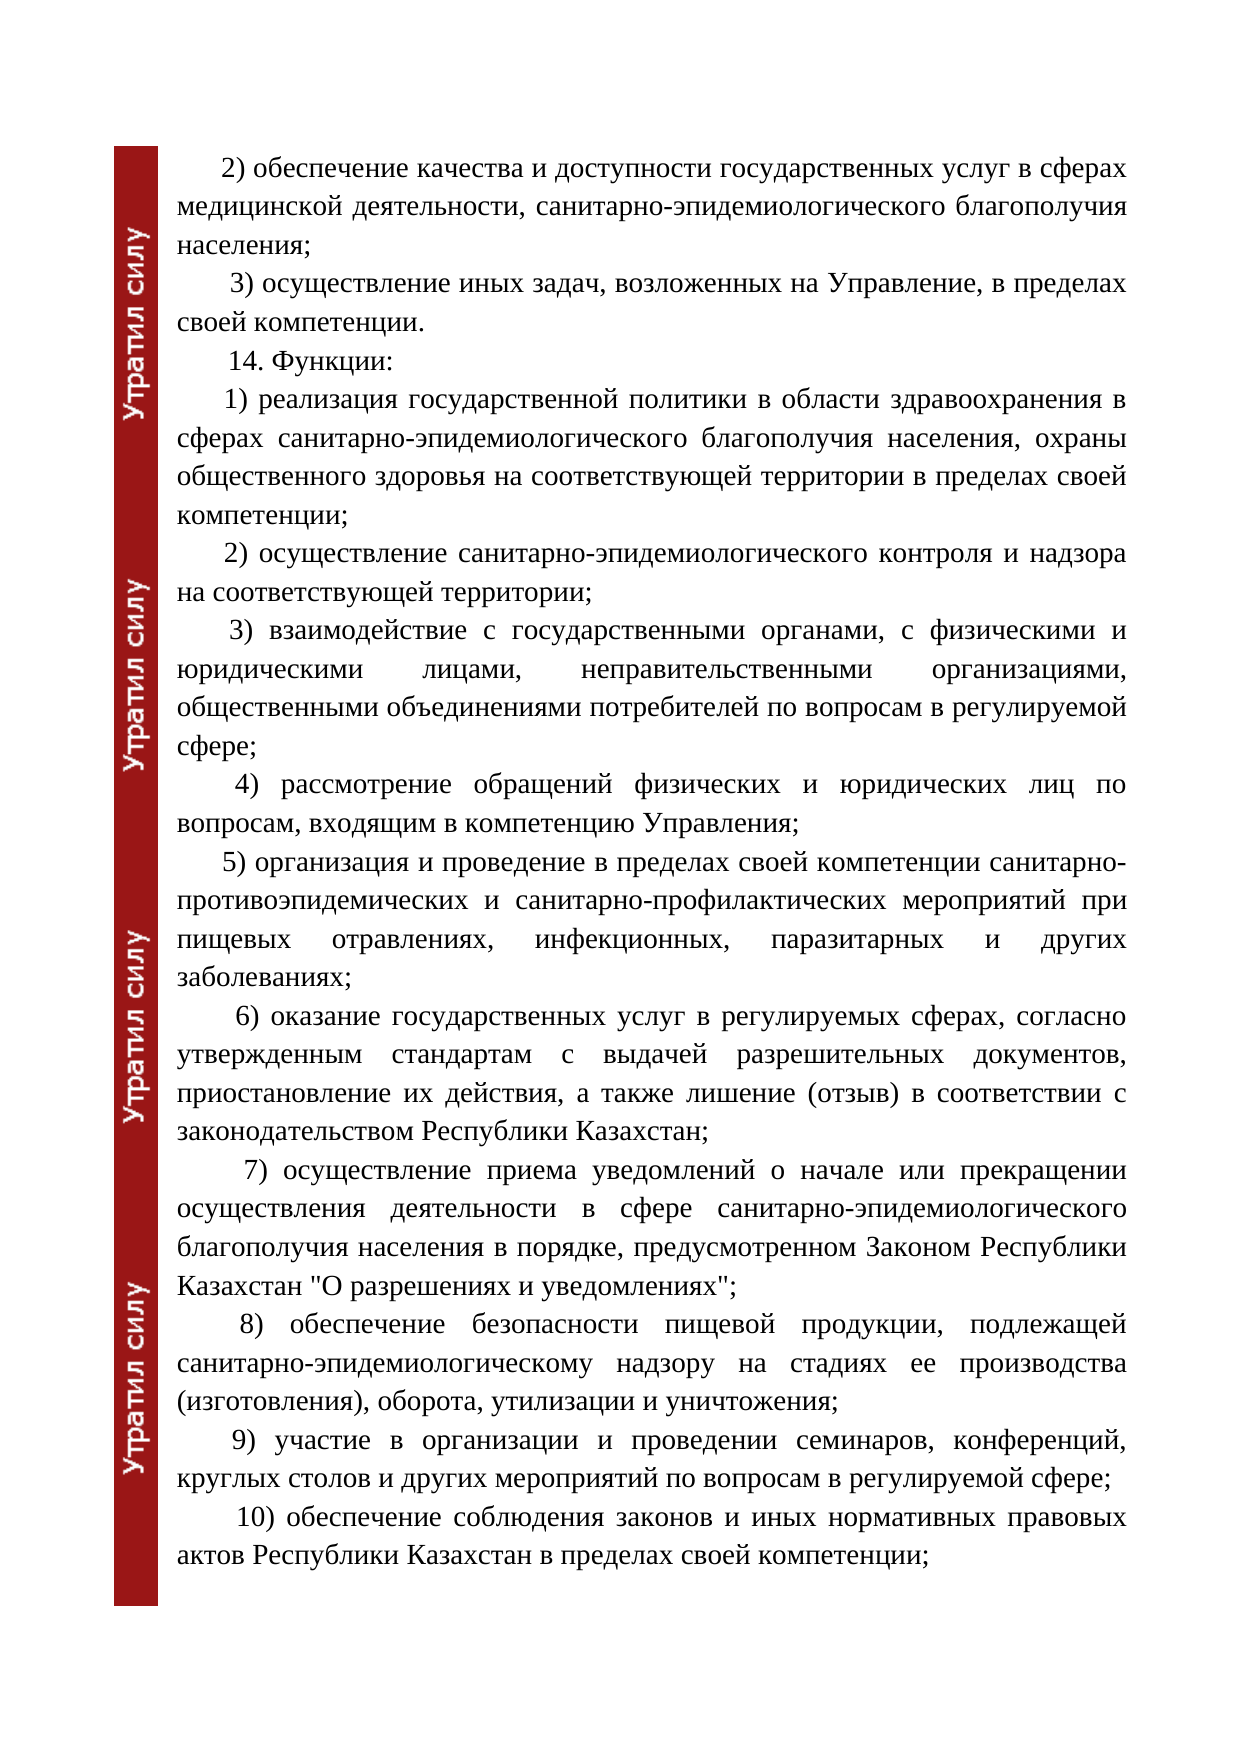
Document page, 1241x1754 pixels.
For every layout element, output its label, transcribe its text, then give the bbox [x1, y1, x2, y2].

text 2) осуществление санитарно-эпидемиологического контроля и надзора на соответствующей территории; [112, 535, 1128, 607]
text 5) организация и проведение в пределах своей компетенции санитарно- противоэпидемических и санитарно-профилактических мероприятий при пищевых отравлениях, инфекционных, паразитарных и других заболеваниях; [112, 844, 1128, 993]
text 4) рассмотрение обращений физических и юридических лиц по вопросам, входящим в компетенцию Управления; [112, 767, 1128, 839]
picture [114, 1147, 158, 1152]
picture [114, 146, 158, 150]
text 1) реализация государственной политики в области здравоохранения в сферах санитарно-эпидемиологического благополучия населения, охраны общественного здоровья на соответствующей территории в пределах своей компетенции; [112, 381, 1128, 530]
text 7) осуществление приема уведомлений о начале или прекращении осуществления деятельности в сфере санитарно-эпидемиологического благополучия населения в порядке, предусмотренном Законом Республики Казахстан "О разрешениях и уведомлениях"; [112, 1152, 1128, 1301]
picture [114, 839, 158, 844]
text 3) взаимодействие с государственными органами, с физическими и юридическими лицами, неправительственными организациями, общественными объединениями потребителей по вопросам в регулируемой сфере; [112, 612, 1128, 762]
picture [114, 607, 158, 612]
picture [114, 376, 158, 381]
text 9) участие в организации и проведении семинаров, конференций, круглых столов и других мероприятий по вопросам в регулируемой сфере; [112, 1422, 1128, 1494]
picture [114, 338, 158, 343]
picture [114, 993, 158, 998]
picture [114, 530, 158, 535]
text 8) обеспечение безопасности пищевой продукции, подлежащей санитарно-эпидемиологическому надзору на стадиях ее производства (изготовления), оборота, утилизации и уничтожения; [112, 1306, 1128, 1417]
picture [114, 1301, 158, 1306]
picture [114, 1494, 158, 1499]
picture [114, 1417, 158, 1422]
picture [114, 762, 158, 767]
text 14. Функции: [112, 343, 1128, 376]
text 10) обеспечение соблюдения законов и иных нормативных правовых актов Республики Казахстан в пределах своей компетенции; [112, 1499, 1128, 1571]
text 6) оказание государственных услуг в регулируемых сферах, согласно утвержденным стандартам с выдачей разрешительных документов, приостановление их действия, а также лишение (отзыв) в соответствии с законодательством Республики Казахстан; [112, 998, 1128, 1147]
text 3) осуществление иных задач, возложенных на Управление, в пределах своей компетенции. [112, 266, 1128, 338]
picture [114, 261, 158, 266]
picture [114, 1571, 158, 1606]
text 2) обеспечение качества и доступности государственных услуг в сферах медицинской деятельности, санитарно-эпидемиологического благополучия населения; [112, 150, 1128, 261]
